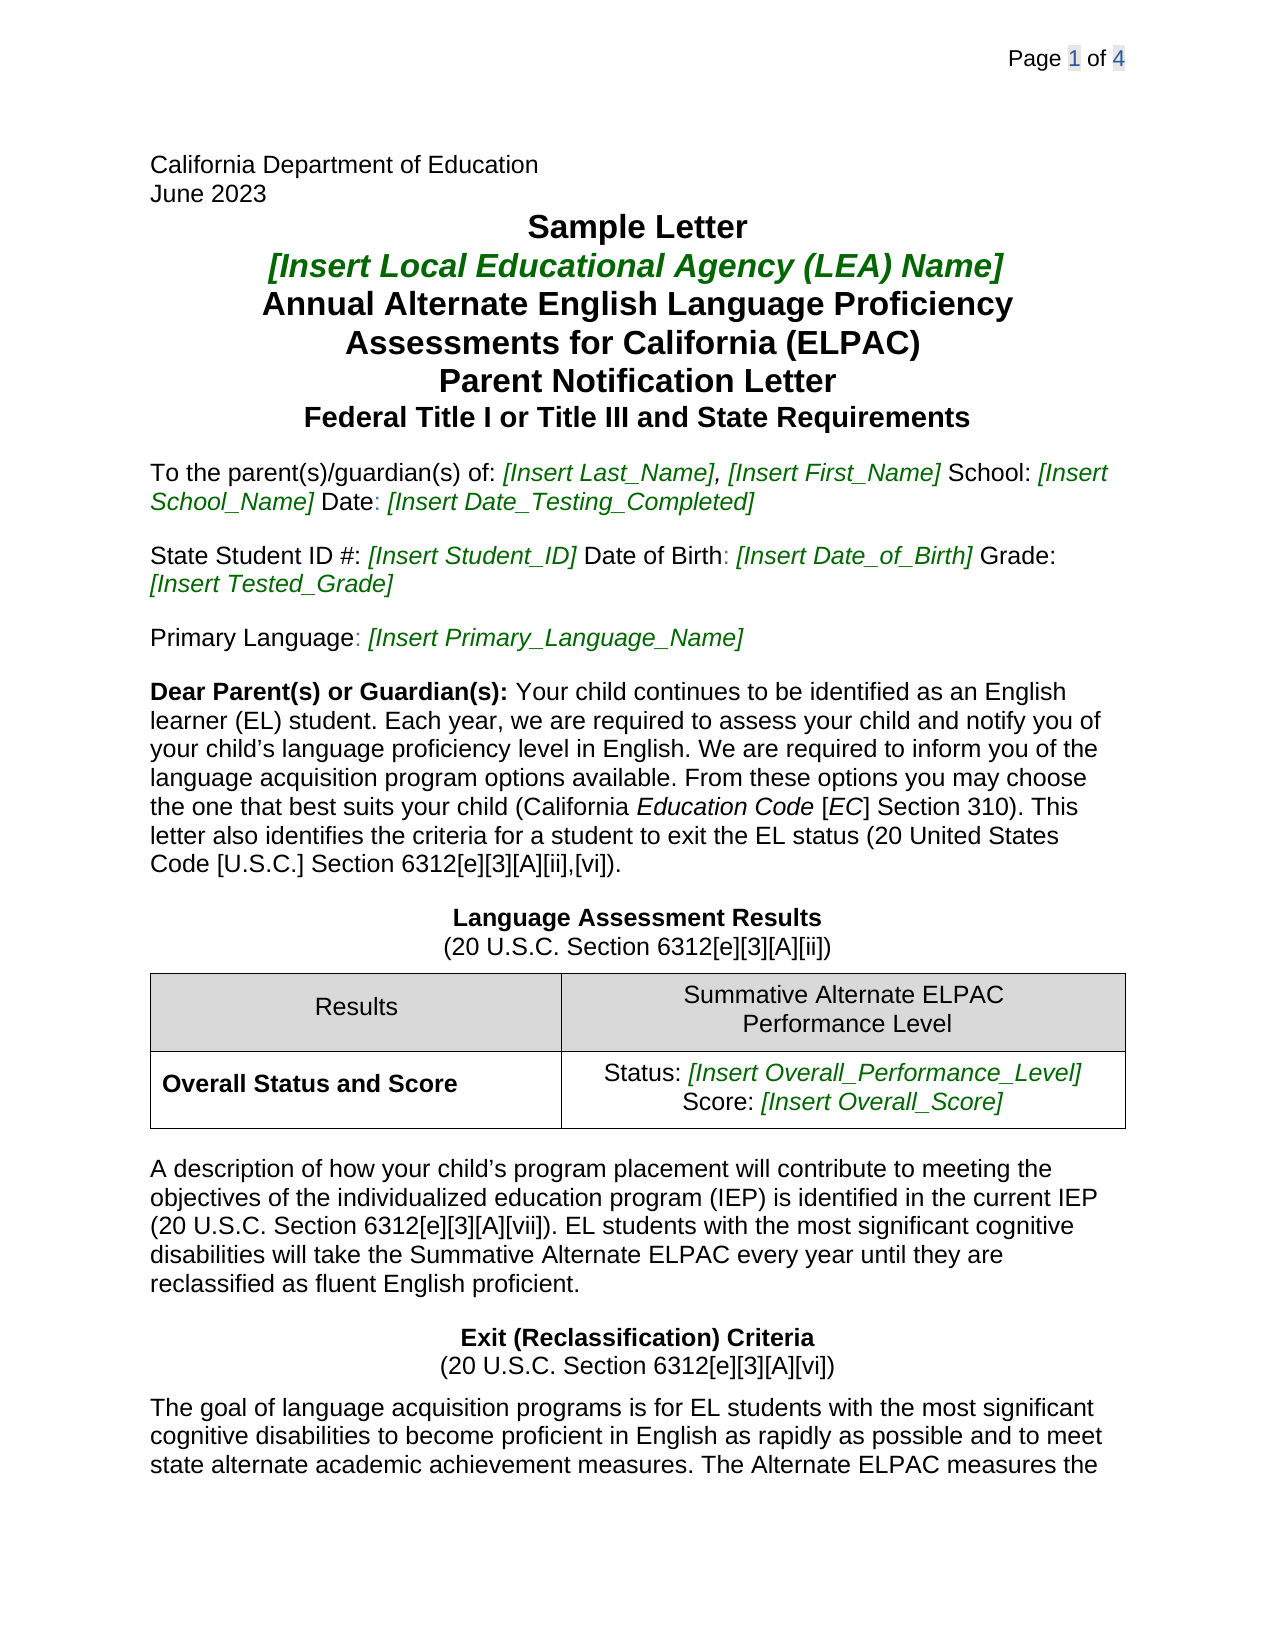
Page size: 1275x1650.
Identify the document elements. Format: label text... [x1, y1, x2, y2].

title California Department of Education [150, 150, 1125, 179]
table_cell Status: [Insert Overall_Performance_Level] Score: [Insert Overall_Score] [562, 1052, 1125, 1128]
table_header Summative Alternate ELPAC Performance Level [562, 974, 1125, 1051]
subtitle Exit (Reclassification) Criteria [150, 1323, 1125, 1351]
subtitle [Insert Local Educational Agency (LEA) Name] Annual Alternate English Language Proficiency Assessments for California (ELPAC) Parent Notification Letter [150, 246, 1125, 400]
text Sample Letter [150, 207, 1125, 246]
table_header Results [151, 974, 561, 1051]
text (20 U.S.C. Section 6312[e][3][A][vi]) [150, 1351, 1125, 1380]
text Dear Parent(s) or Guardian(s): Your child continues to be identified as an English learner (EL) student. Each year, we are required to assess your child and notify you of your child’s language proficiency level in English. We are required to inform you of the language acquisition program options available. From these options you may choose the one that best suits your child (California Education Code [EC] Section 310). This letter also identifies the criteria for a student to exit the EL status (20 United States Code [U.S.C.] Section 6312[e][3][A][ii],[vi]). [150, 677, 1125, 878]
text Primary Language: [Insert Primary_Language_Name] [150, 623, 1125, 652]
subtitle Federal Title I or Title III and State Requirements [150, 400, 1125, 433]
title June 2023 [150, 179, 1125, 207]
table_cell Overall Status and Score [151, 1052, 561, 1128]
text State Student ID #: [Insert Student_ID] Date of Birth: [Insert Date_of_Birth] Grade: [Insert Tested_Grade] [150, 541, 1125, 598]
text To the parent(s)/guardian(s) of: [Insert Last_Name], [Insert First_Name] School: [Insert School_Name] Date: [Insert Date_Testing_Completed] [150, 458, 1125, 516]
text (20 U.S.C. Section 6312[e][3][A][ii]) [150, 932, 1125, 961]
subtitle Language Assessment Results [150, 903, 1125, 932]
text A description of how your child’s program placement will contribute to meeting the objectives of the individualized education program (IEP) is identified in the current IEP (20 U.S.C. Section 6312[e][3][A][vii]). EL students with the most significant cognitive disabilities will take the Summative Alternate ELPAC every year until they are reclassified as fluent English proficient. [150, 1154, 1125, 1298]
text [150, 1393, 1125, 1479]
